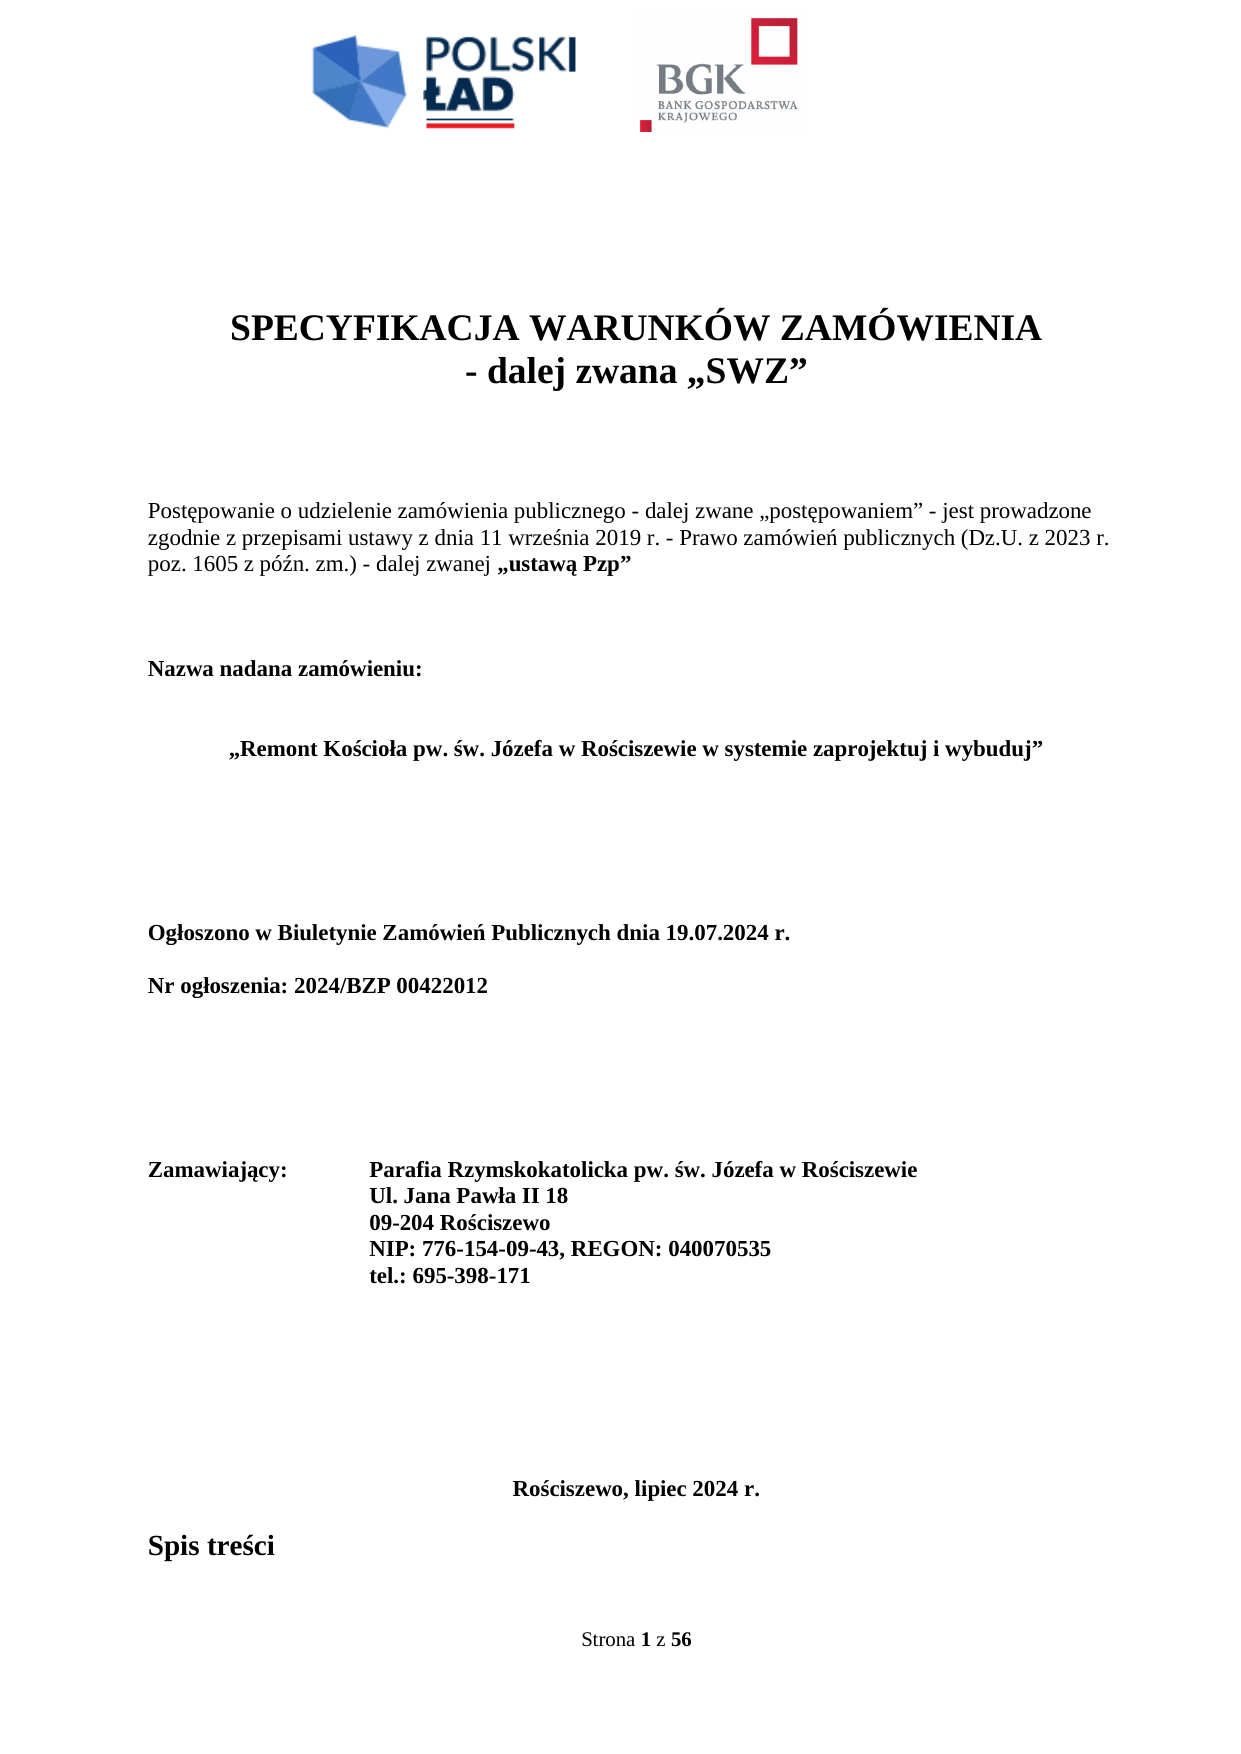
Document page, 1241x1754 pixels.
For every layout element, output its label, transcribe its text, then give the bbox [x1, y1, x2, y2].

picture [270, 0, 807, 166]
text „Remont Kościoła pw. św. Józefa w Rościszewie w systemie zaprojektuj i wybuduj” [148, 734, 1125, 761]
subtitle Spis treści [148, 1528, 1125, 1561]
text - dalej zwana „SWZ” [148, 349, 1125, 392]
text Nazwa nadana zamówieniu: [148, 656, 1125, 682]
text tel.: 695-398-171 [148, 1262, 1125, 1288]
text Zamawiający: Parafia Rzymskokatolicka pw. św. Józefa w Rościszewie [148, 1156, 1125, 1183]
text Postępowanie o udzielenie zamówienia publicznego - dalej zwane „postępowaniem” - jest prowadzone zgodnie z przepisami ustawy z dnia 11 września 2019 r. - Prawo zamówień publicznych (Dz.U. z 2023 r. poz. 1605 z późn. zm.) - dalej zwanej „ustawą Pzp” [148, 497, 1125, 576]
text SPECYFIKACJA WARUNKÓW ZAMÓWIENIA [148, 306, 1125, 349]
text Ul. Jana Pawła II 18 [148, 1183, 1125, 1209]
text Nr ogłoszenia: 2024/BZP 00422012 [148, 972, 1125, 998]
text Ogłoszono w Biuletynie Zamówień Publicznych dnia 19.07.2024 r. [148, 919, 1125, 945]
text Rościszewo, lipiec 2024 r. [148, 1475, 1125, 1501]
text NIP: 776-154-09-43, REGON: 040070535 [148, 1235, 1125, 1262]
text 09-204 Rościszewo [148, 1209, 1125, 1235]
